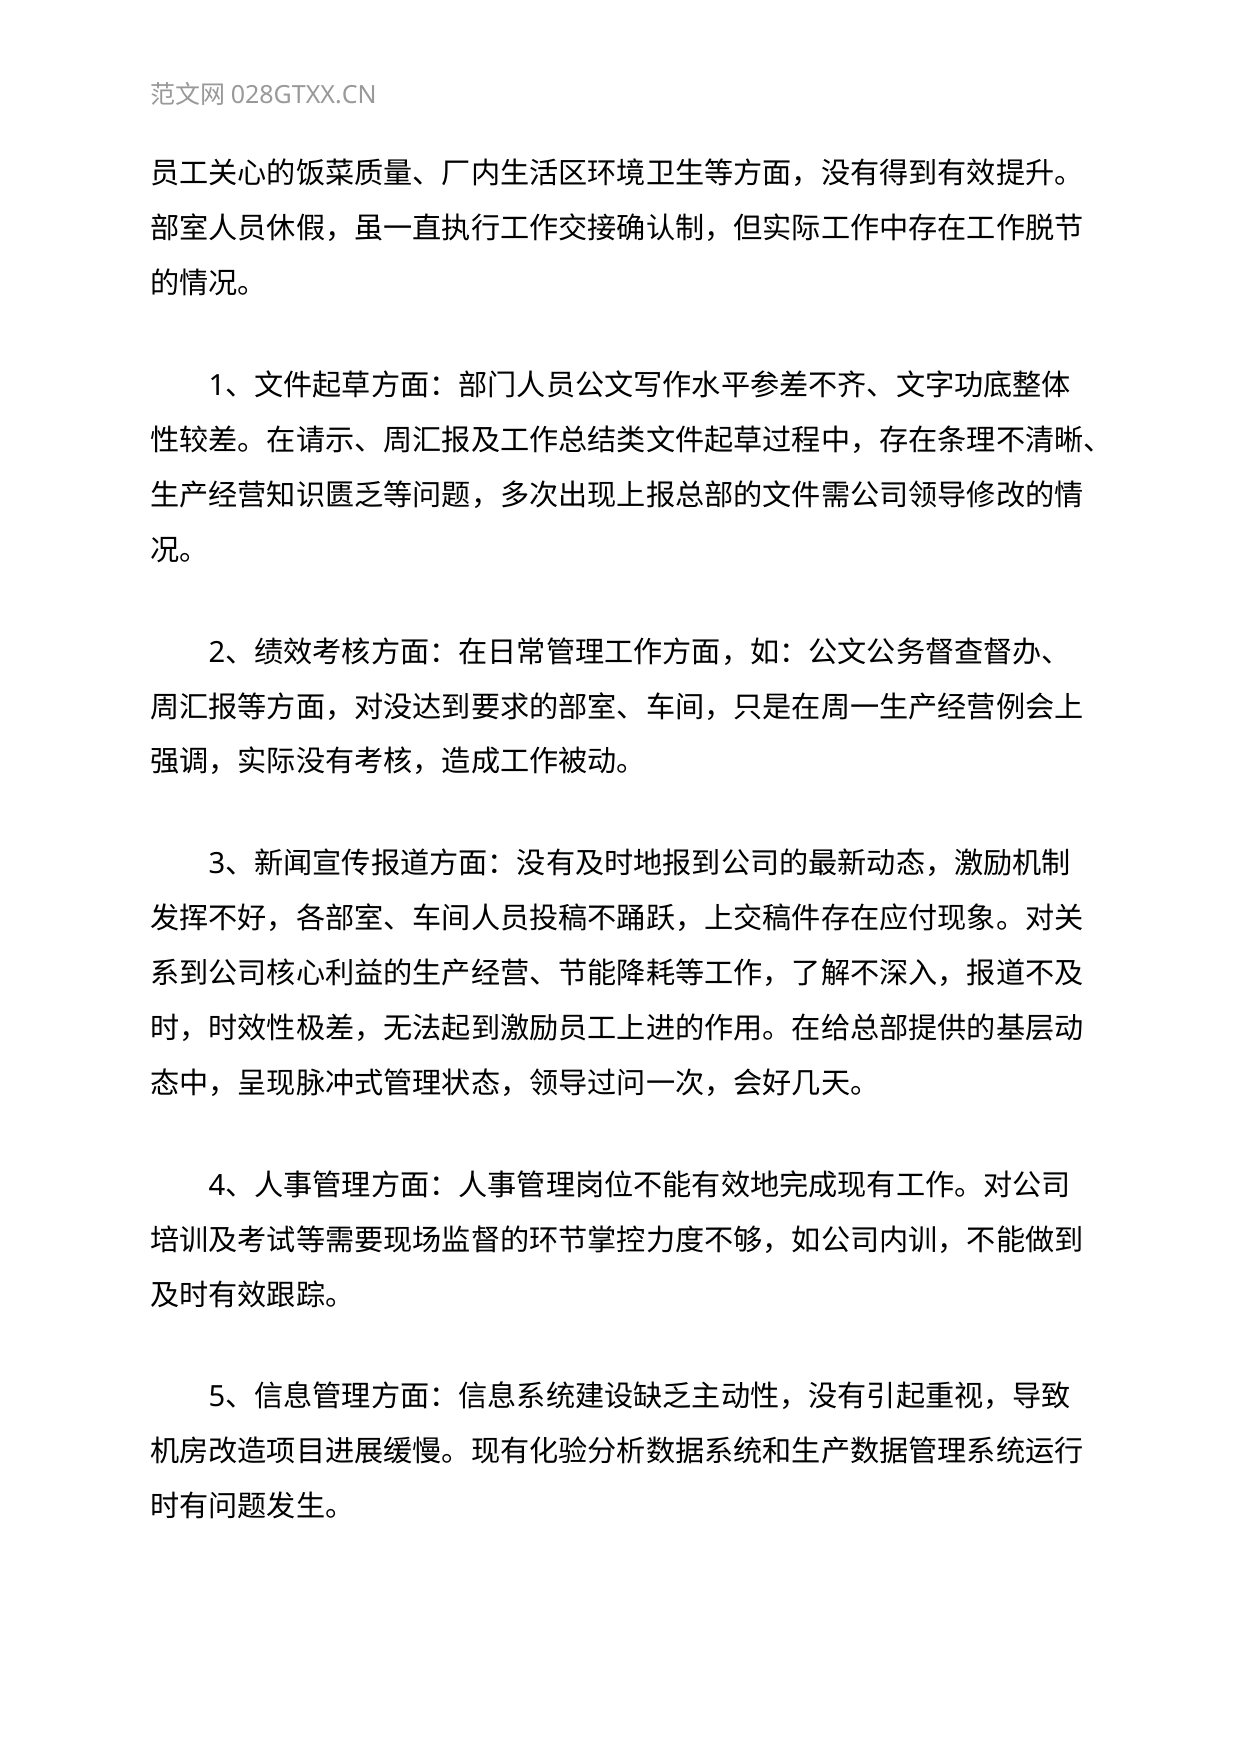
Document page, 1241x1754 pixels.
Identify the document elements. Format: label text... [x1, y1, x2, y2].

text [150, 150, 1090, 302]
text 4、人事管理方面：人事管理岗位不能有效地完成现有工作。对公司培训及考试等需要现场监督的环节掌控力度不够，如公司内训，不能做到及时有效跟踪。 [150, 1161, 1090, 1313]
text 1、文件起草方面：部门人员公文写作水平参差不齐、文字功底整体性较差。在请示、周汇报及工作总结类文件起草过程中，存在条理不清晰、生产经营知识匮乏等问题，多次出现上报总部的文件需公司领导修改的情况。 [150, 362, 1090, 569]
text 2、绩效考核方面：在日常管理工作方面，如：公文公务督查督办、周汇报等方面，对没达到要求的部室、车间，只是在周一生产经营例会上强调，实际没有考核，造成工作被动。 [150, 628, 1090, 780]
text 3、新闻宣传报道方面：没有及时地报到公司的最新动态，激励机制发挥不好，各部室、车间人员投稿不踊跃，上交稿件存在应付现象。对关系到公司核心利益的生产经营、节能降耗等工作，了解不深入，报道不及时，时效性极差，无法起到激励员工上进的作用。在给总部提供的基层动态中，呈现脉冲式管理状态，领导过问一次，会好几天。 [150, 840, 1090, 1102]
text 5、信息管理方面：信息系统建设缺乏主动性，没有引起重视，导致机房改造项目进展缓慢。现有化验分析数据系统和生产数据管理系统运行时有问题发生。 [150, 1373, 1090, 1525]
